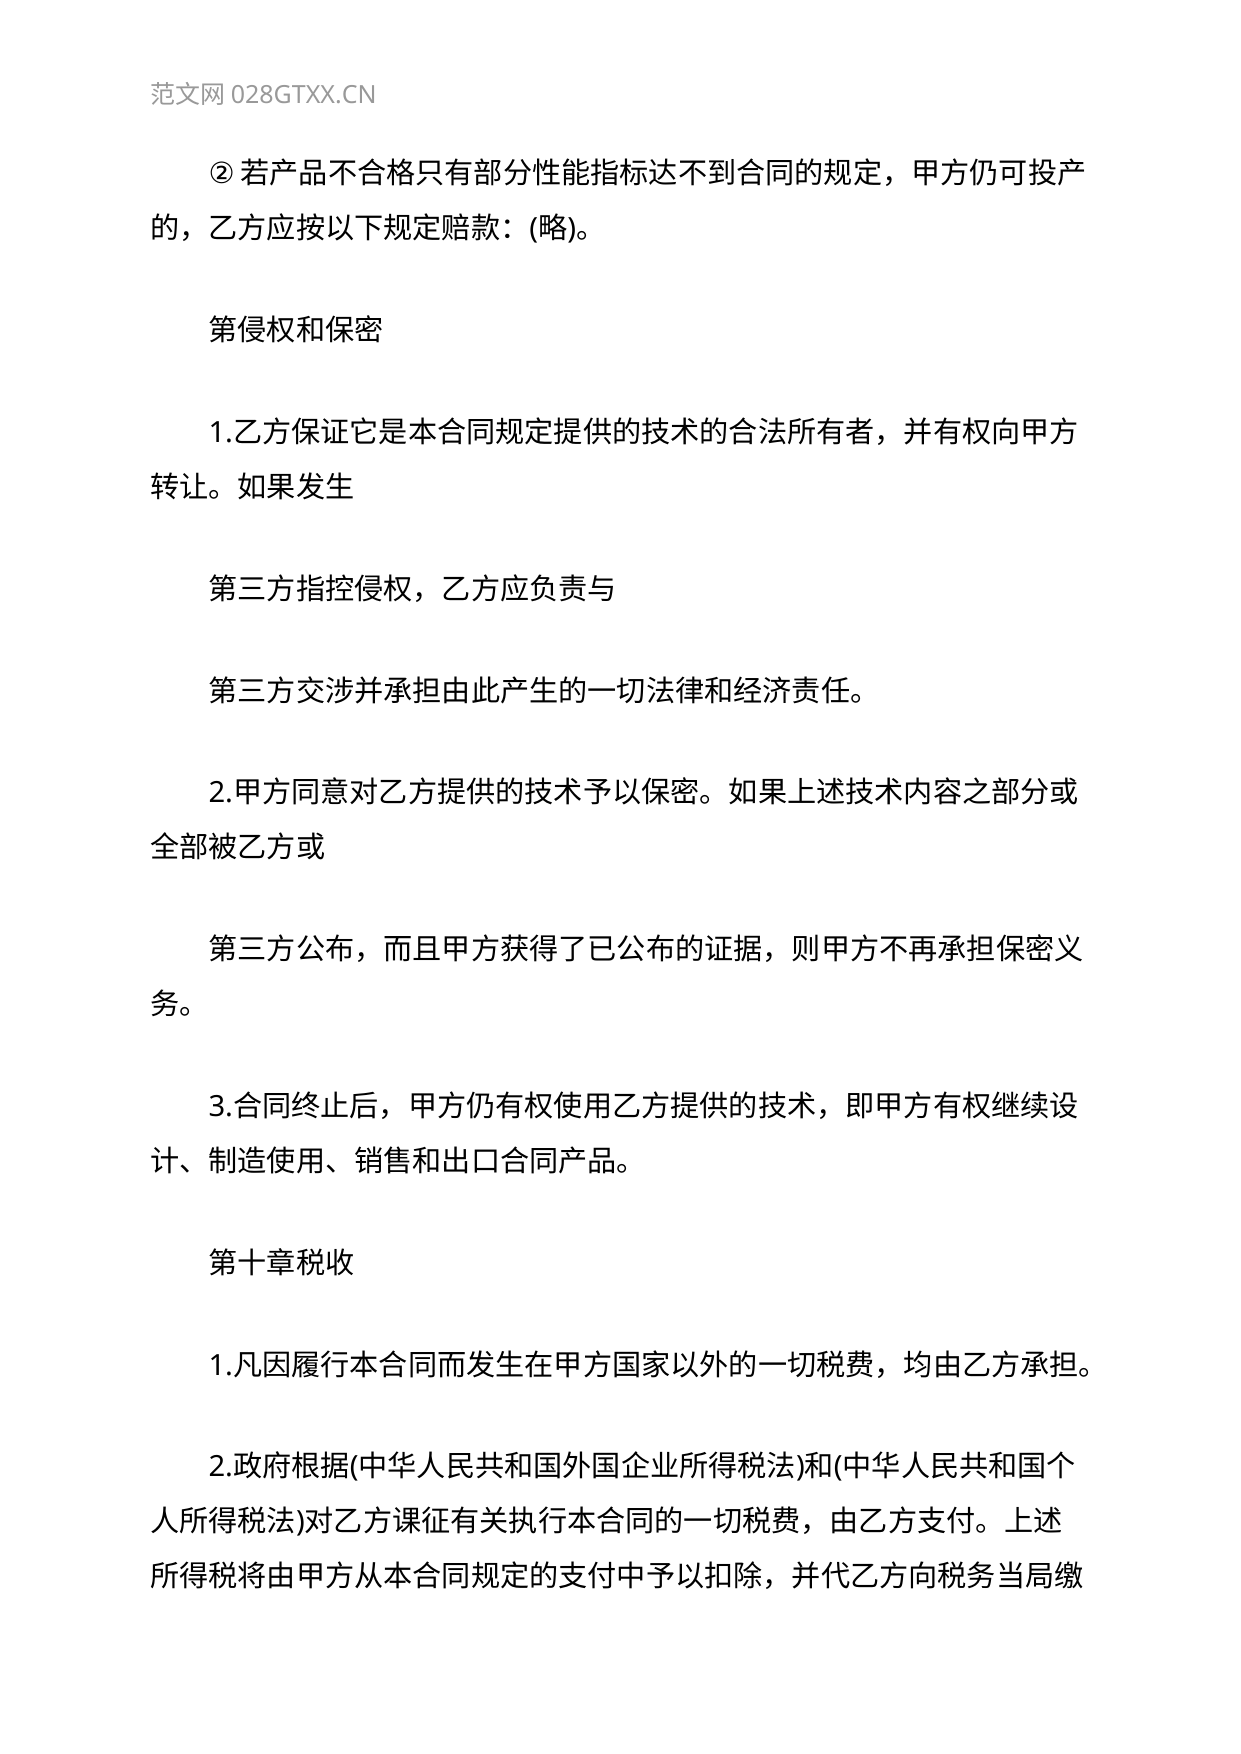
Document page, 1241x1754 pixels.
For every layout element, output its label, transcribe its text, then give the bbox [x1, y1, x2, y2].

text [150, 1443, 1090, 1595]
text 第三方指控侵权，乙方应负责与 [150, 566, 1090, 608]
text 第三方公布，而且甲方获得了已公布的证据，则甲方不再承担保密义务。 [150, 926, 1090, 1023]
text 3.合同终止后，甲方仍有权使用乙方提供的技术，即甲方有权继续设计、制造使用、销售和出口合同产品。 [150, 1082, 1090, 1180]
text 第十章税收 [150, 1239, 1090, 1282]
text 1.乙方保证它是本合同规定提供的技术的合法所有者，并有权向甲方转让。如果发生 [150, 409, 1090, 506]
text 第侵权和保密 [150, 307, 1090, 349]
text 1.凡因履行本合同而发生在甲方国家以外的一切税费，均由乙方承担。 [150, 1341, 1090, 1383]
text ②若产品不合格只有部分性能指标达不到合同的规定，甲方仍可投产的，乙方应按以下规定赔款：(略)。 [150, 150, 1090, 247]
text 2.甲方同意对乙方提供的技术予以保密。如果上述技术内容之部分或全部被乙方或 [150, 769, 1090, 866]
text 第三方交涉并承担由此产生的一切法律和经济责任。 [150, 667, 1090, 709]
